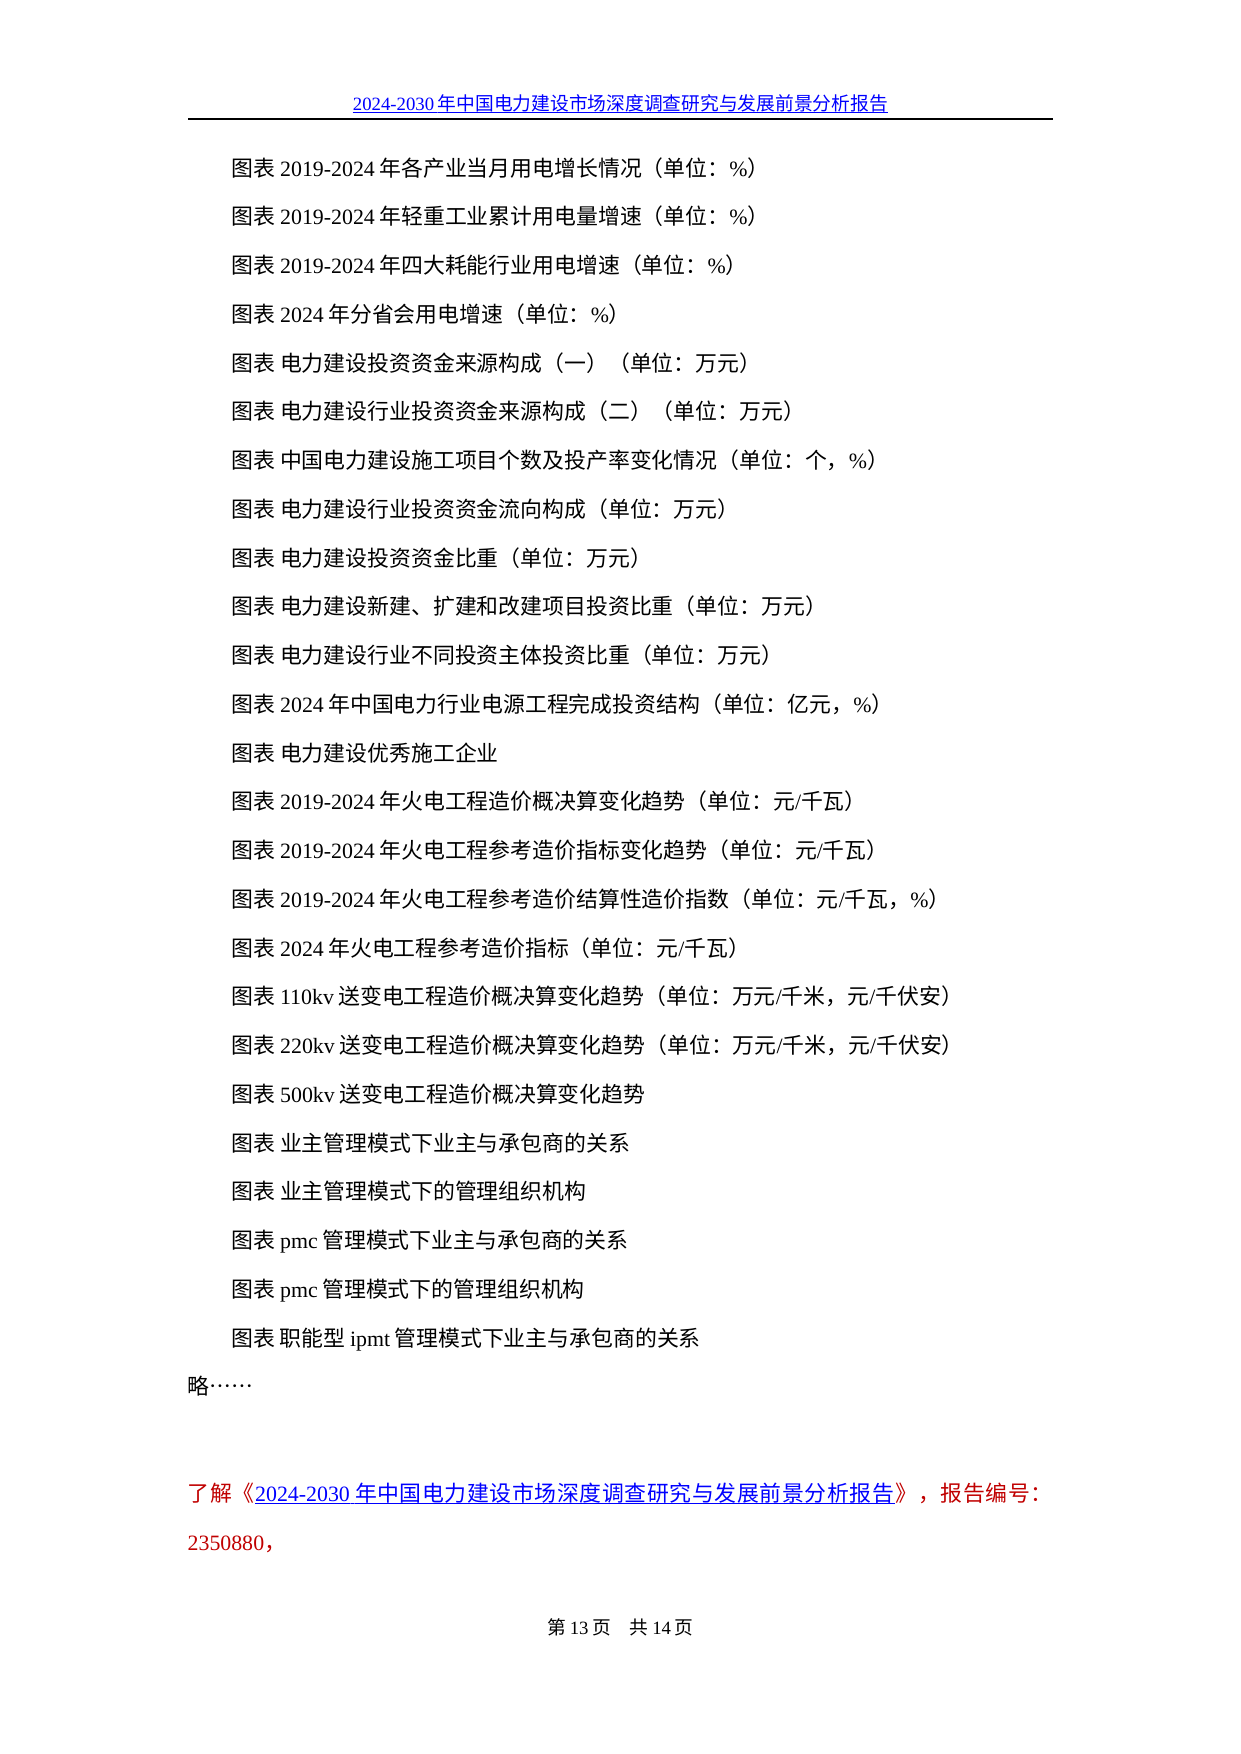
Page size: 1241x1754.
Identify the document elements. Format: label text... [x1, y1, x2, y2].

text 了解《2024-2030年中国电力建设市场深度调查研究与发展前景分析报告》，报告编号：2350880， [187, 1475, 1053, 1557]
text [187, 150, 1053, 1401]
